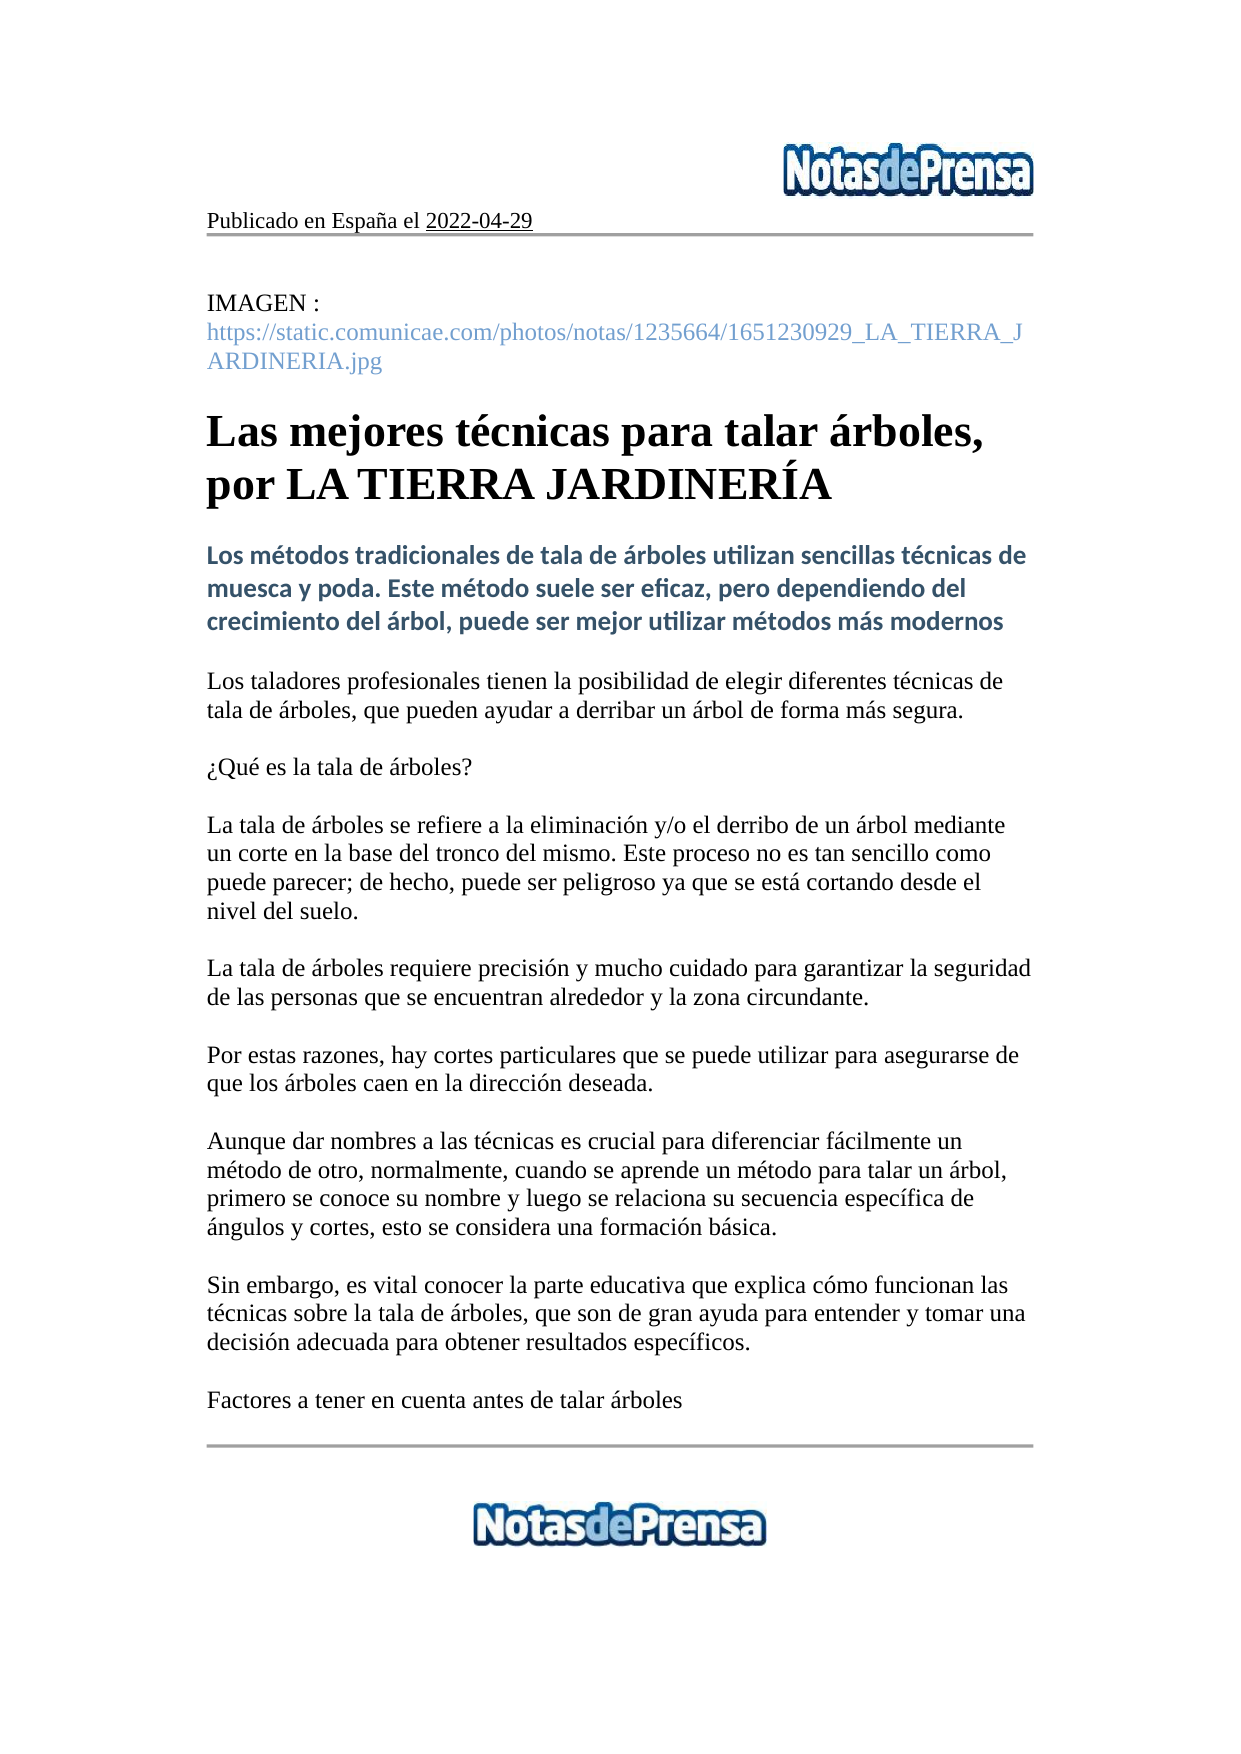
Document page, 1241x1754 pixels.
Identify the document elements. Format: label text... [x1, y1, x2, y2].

picture [783, 142, 1034, 199]
text IMAGEN : https://static.comunicae.com/photos/notas/1235664/1651230929_LA_TIERRA_JARDINERIA.jpg [207, 288, 1033, 374]
subtitle Las mejores técnicas para talar árboles, por LA TIERRA JARDINERÍA [207, 404, 1033, 509]
picture [473, 1501, 767, 1548]
subtitle Los métodos tradicionales de tala de árboles utilizan sencillas técnicas de muesca y poda. Este método suele ser eficaz, pero dependiendo del crecimiento del árbol, puede ser mejor utilizar métodos más modernos [207, 538, 1033, 637]
